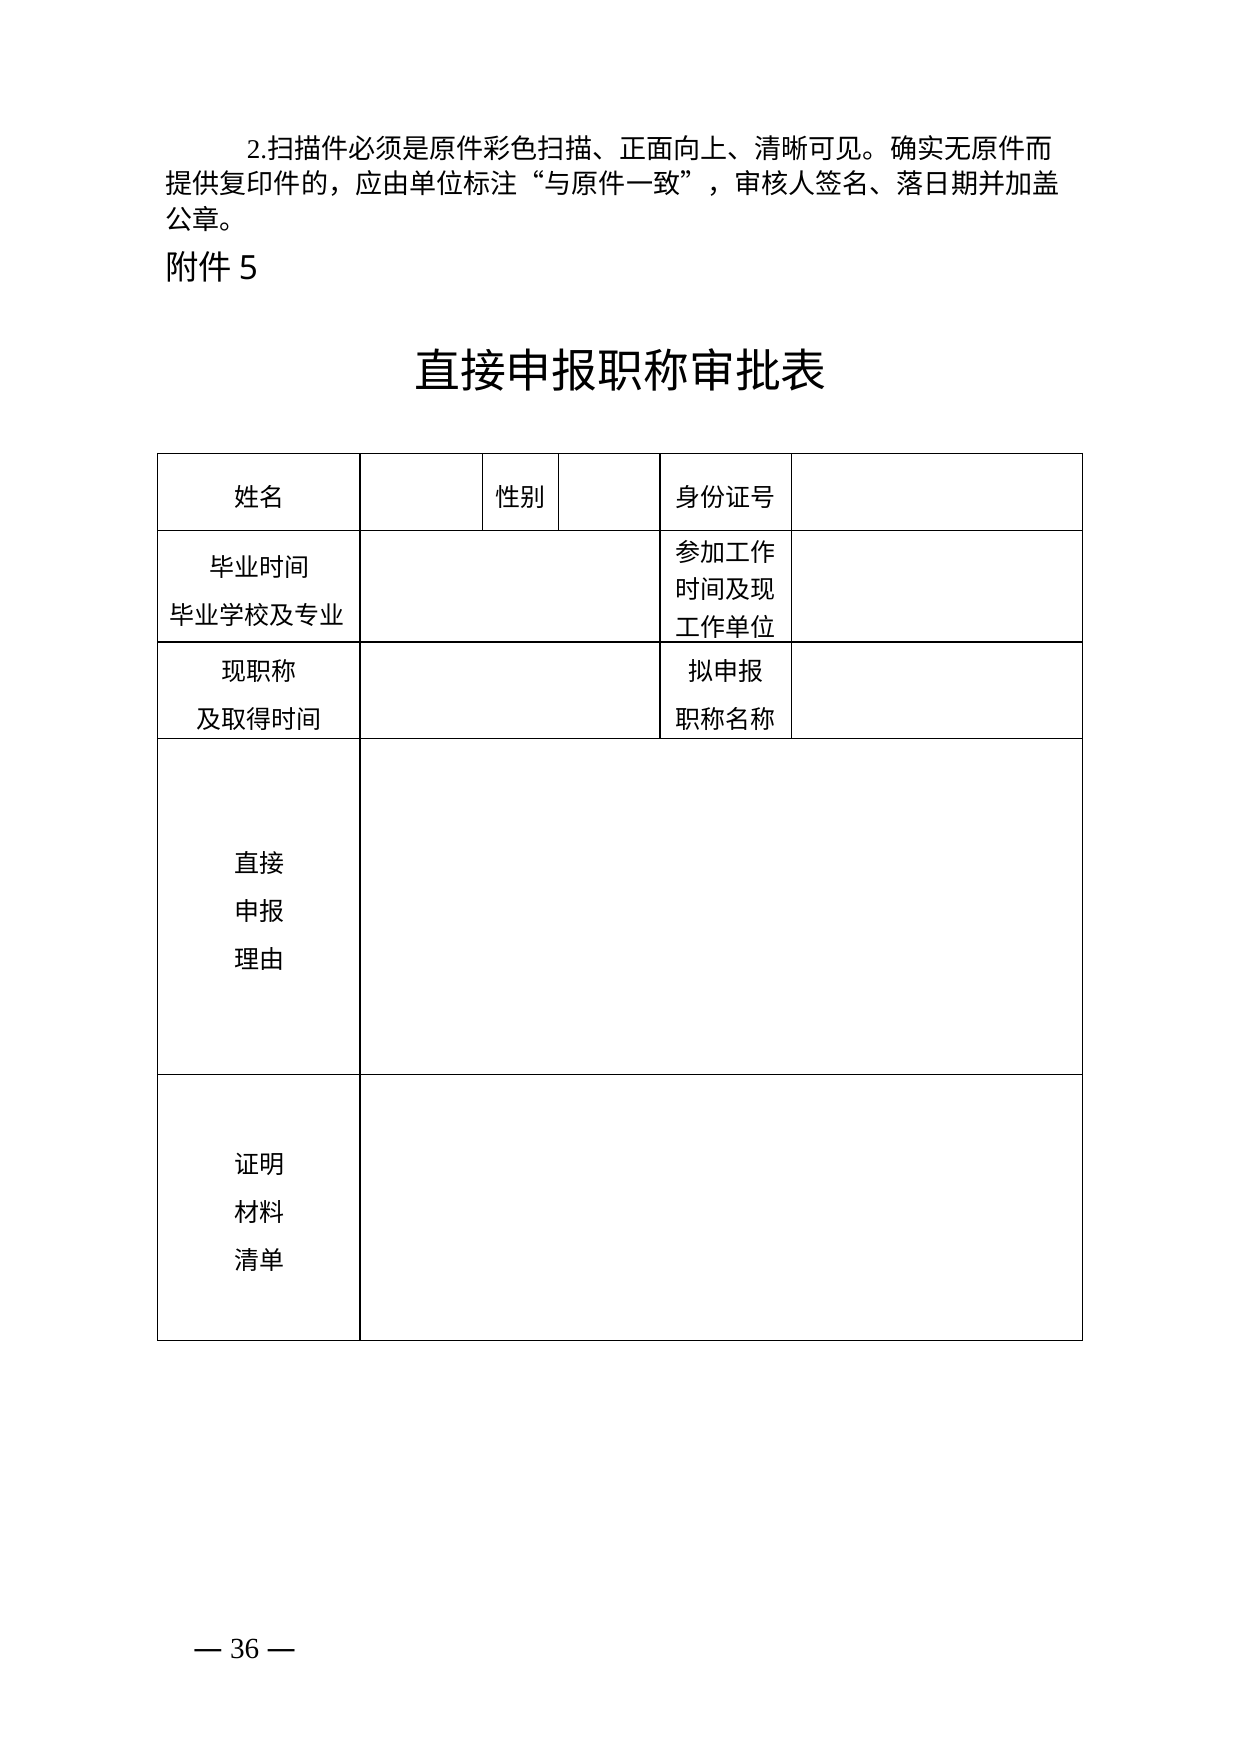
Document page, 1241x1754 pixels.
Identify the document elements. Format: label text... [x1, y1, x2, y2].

table_cell [361, 1075, 1082, 1340]
table_cell 证明 材料 清单 [158, 1075, 359, 1340]
text 附件5 [165, 236, 1075, 290]
table_header 性别 [483, 454, 558, 530]
table_cell 直接 申报 理由 [158, 739, 359, 1074]
table_cell [361, 739, 1082, 1074]
table_cell [361, 643, 659, 738]
table_cell [792, 643, 1082, 738]
table_cell 现职称 及取得时间 [158, 643, 359, 738]
table_cell 毕业时间 毕业学校及专业 [158, 531, 359, 641]
table_cell [792, 531, 1082, 641]
table_header 身份证号 [661, 454, 791, 530]
text 2.扫描件必须是原件彩色扫描、正面向上、清晰可见。确实无原件而提供复印件的，应由单位标注“与原件一致”，审核人签名、落日期并加盖公章。 [165, 130, 1075, 236]
table_cell 参加工作时间及现工作单位 [661, 531, 791, 641]
table_header [792, 454, 1082, 530]
table_cell 拟申报 职称名称 [661, 643, 791, 738]
text 直接申报职称审批表 [165, 344, 1075, 399]
table_header 姓名 [158, 454, 359, 530]
table_header [361, 454, 482, 530]
table_header [559, 454, 659, 530]
table_cell [361, 531, 659, 641]
